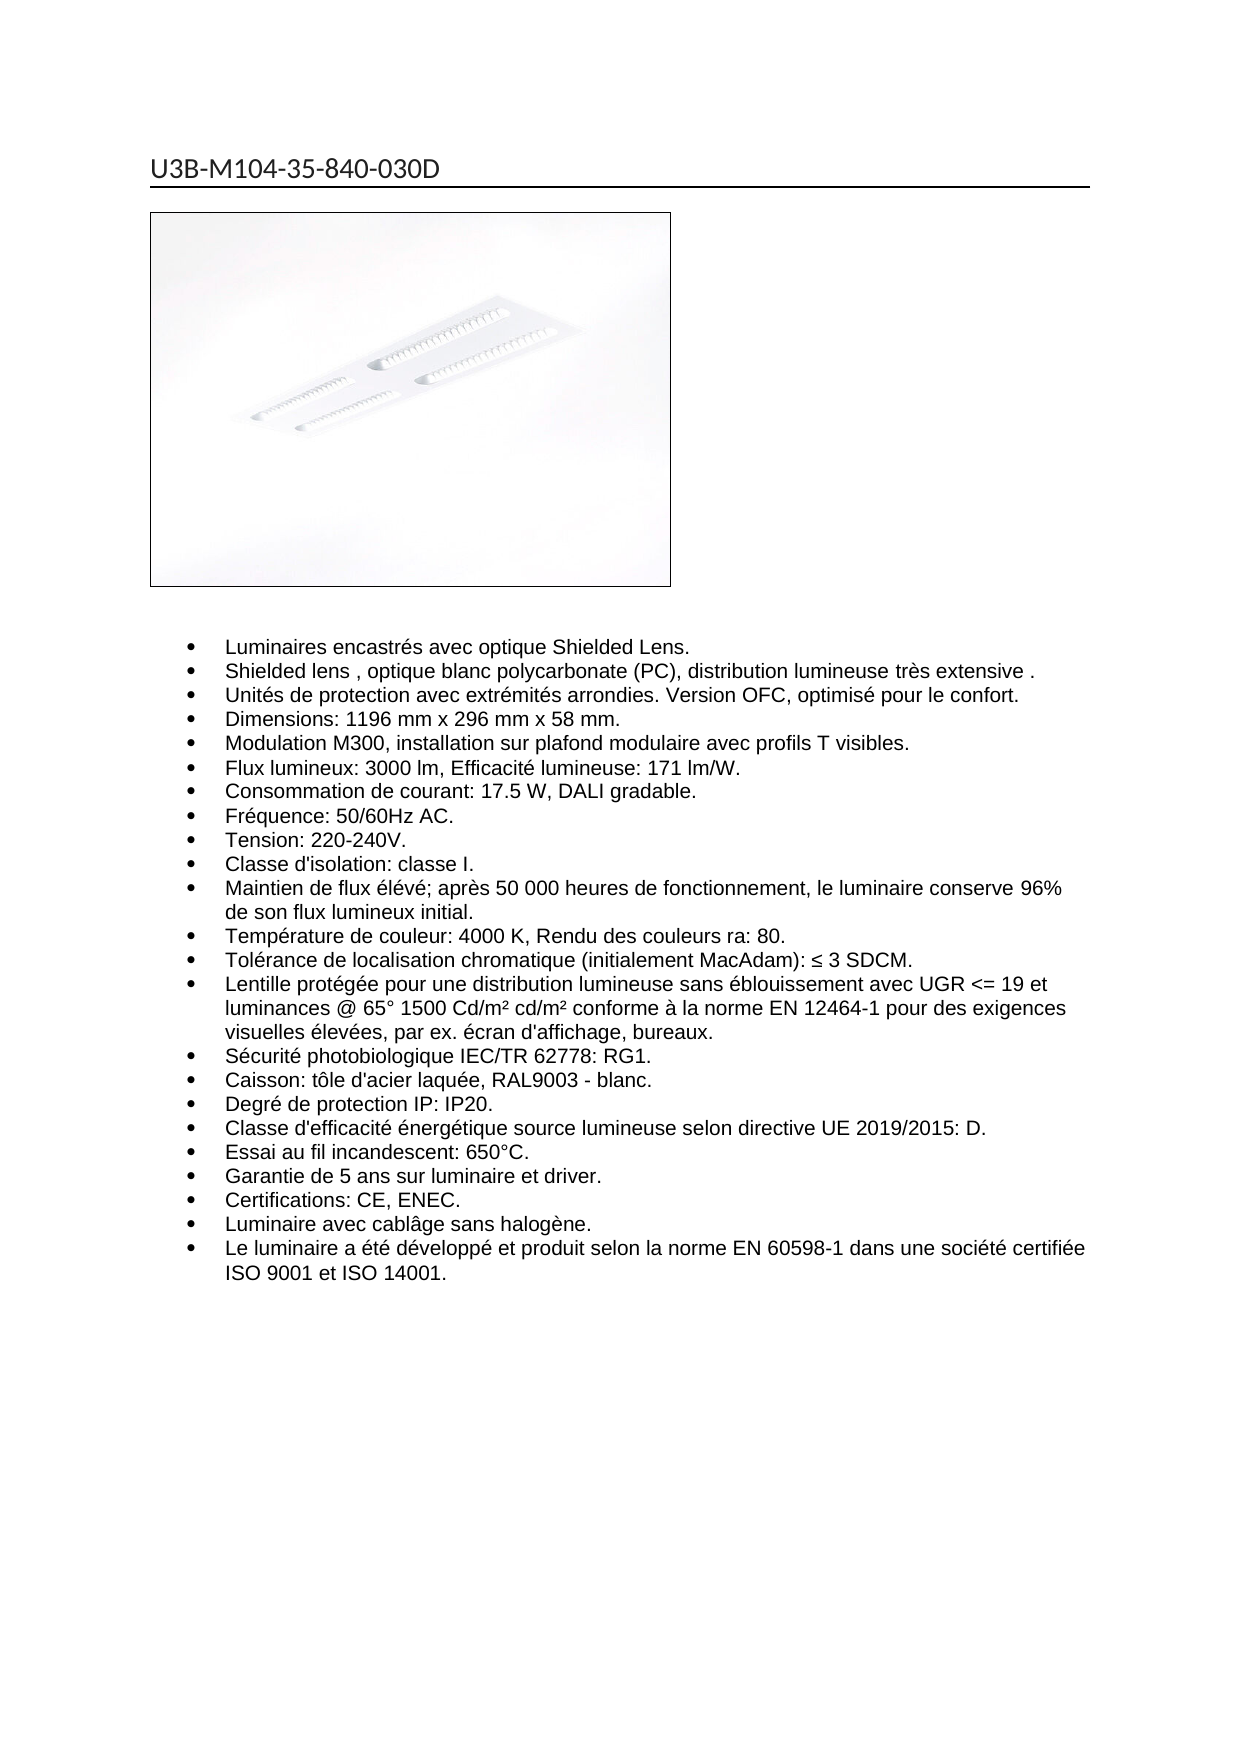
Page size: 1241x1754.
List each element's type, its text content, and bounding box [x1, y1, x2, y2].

list Modulation M300, installation sur plafond modulaire avec profils T visibles. [187, 731, 1090, 755]
list Sécurité photobiologique IEC/TR 62778: RG1. [187, 1044, 1090, 1068]
picture [151, 213, 670, 586]
list Certifications: CE, ENEC. [187, 1188, 1090, 1212]
list Classe d'isolation: classe I. [187, 852, 1090, 876]
list Maintien de flux élévé; après 50 000 heures de fonctionnement, le luminaire conserve 96% de son flux lumineux initial. [187, 876, 1090, 924]
list Caisson: tôle d'acier laquée, RAL9003 - blanc. [187, 1068, 1090, 1092]
list Luminaire avec cablâge sans halogène. [187, 1212, 1090, 1236]
list Unités de protection avec extrémités arrondies. Version OFC, optimisé pour le confort. [187, 683, 1090, 707]
text U3B-M104-35-840-030D [150, 150, 1090, 186]
list Flux lumineux: 3000 lm, Efficacité lumineuse: 171 lm/W. [187, 755, 1090, 779]
list Garantie de 5 ans sur luminaire et driver. [187, 1164, 1090, 1188]
list Lentille protégée pour une distribution lumineuse sans éblouissement avec UGR <= 19 et luminances @ 65° 1500 Cd/m² cd/m² conforme à la norme EN 12464-1 pour des exigences visuelles élevées, par ex. écran d'affichage, bureaux. [187, 972, 1090, 1044]
list Fréquence: 50/60Hz AC. [187, 803, 1090, 827]
list Tension: 220-240V. [187, 827, 1090, 852]
list Essai au fil incandescent: 650°C. [187, 1140, 1090, 1164]
list Dimensions: 1196 mm x 296 mm x 58 mm. [187, 707, 1090, 731]
list Shielded lens , optique blanc polycarbonate (PC), distribution lumineuse très extensive . [187, 659, 1090, 683]
list Température de couleur: 4000 K, Rendu des couleurs ra: 80. [187, 924, 1090, 948]
list Tolérance de localisation chromatique (initialement MacAdam): ≤ 3 SDCM. [187, 948, 1090, 972]
list Consommation de courant: 17.5 W, DALI gradable. [187, 779, 1090, 803]
list Degré de protection IP: IP20. [187, 1092, 1090, 1116]
list Le luminaire a été développé et produit selon la norme EN 60598-1 dans une société certifiée ISO 9001 et ISO 14001. [187, 1236, 1090, 1284]
list Luminaires encastrés avec optique Shielded Lens. [187, 635, 1090, 659]
list Classe d'efficacité énergétique source lumineuse selon directive UE 2019/2015: D. [187, 1116, 1090, 1140]
